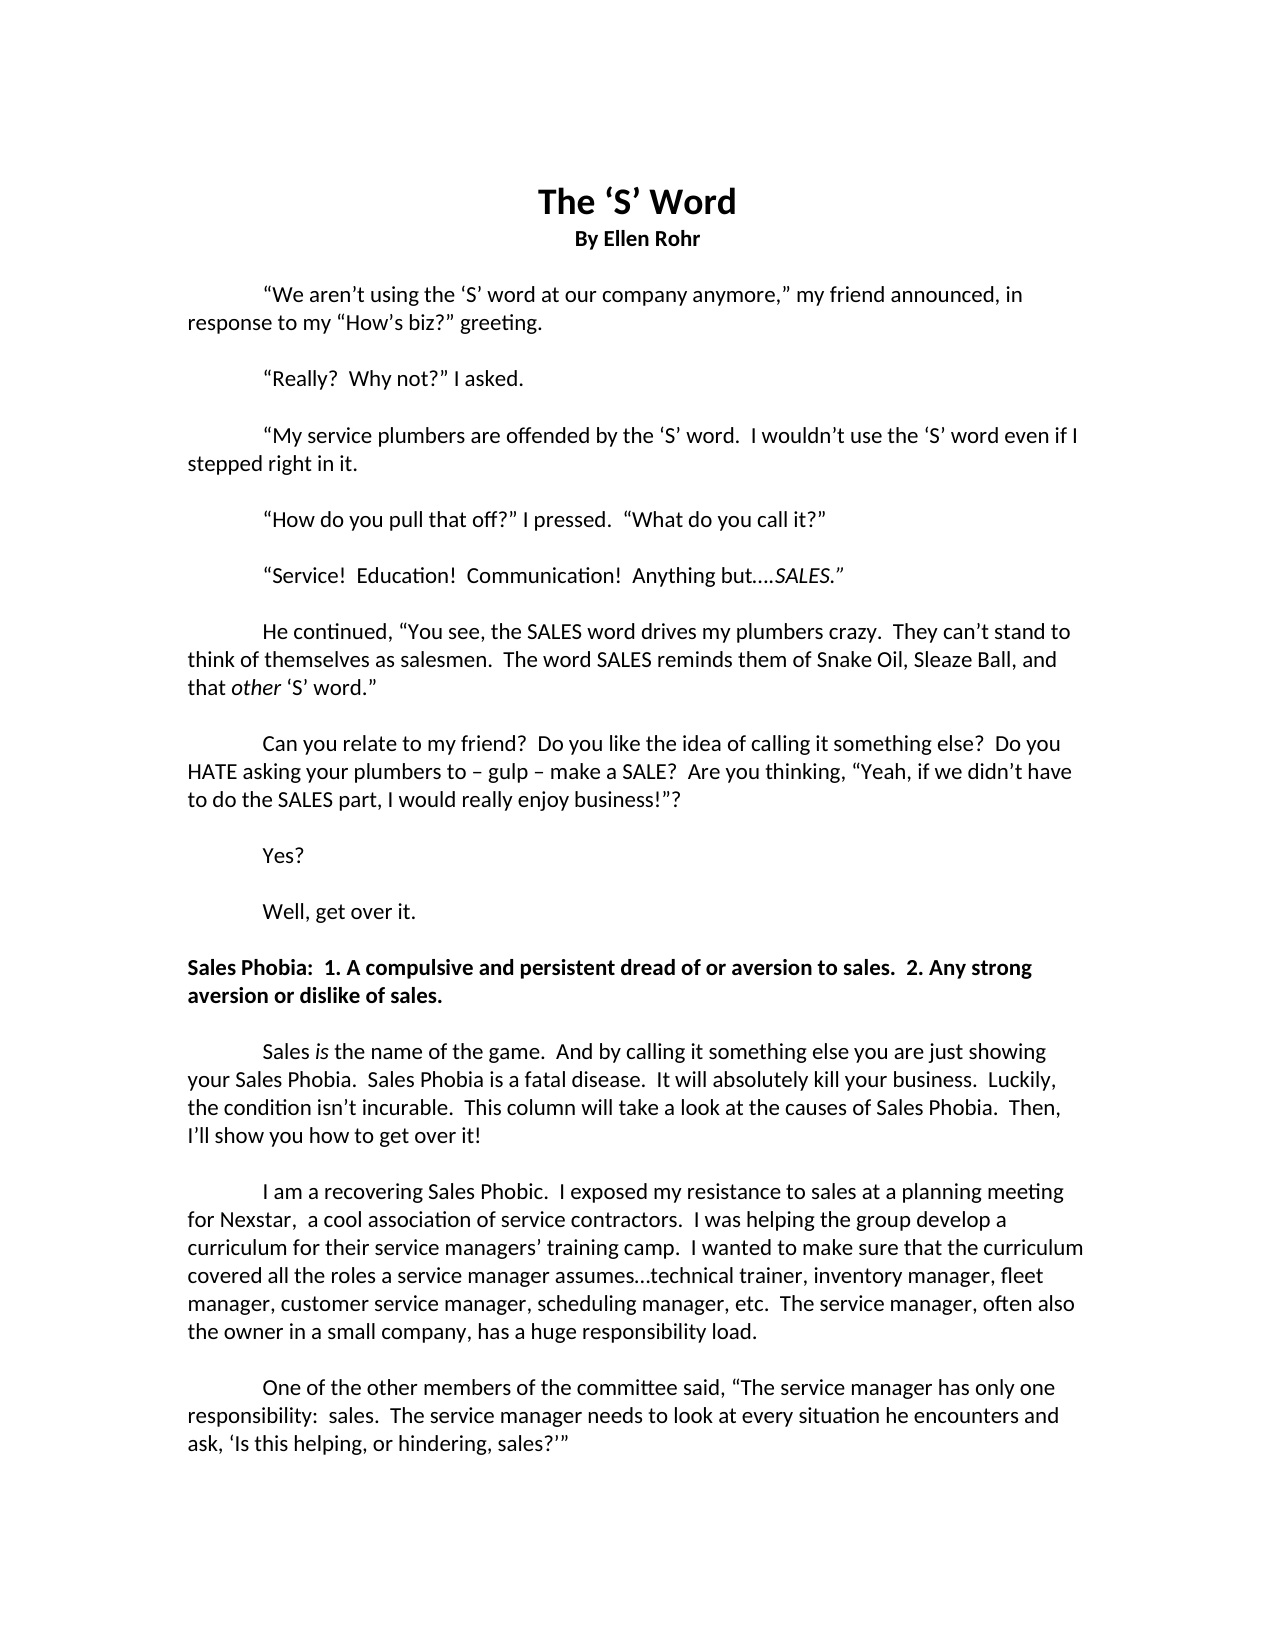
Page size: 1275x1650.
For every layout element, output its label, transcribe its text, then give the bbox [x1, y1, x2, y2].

text One of the other members of the committee said, “The service manager has only one responsibility: sales. The service manager needs to look at every situation he encounters and ask, ‘Is this helping, or hindering, sales?’” [187, 1373, 1087, 1457]
text I am a recovering Sales Phobic. I exposed my resistance to sales at a planning meeting for Nexstar, a cool association of service contractors. I was helping the group develop a curriculum for their service managers’ training camp. I wanted to make sure that the curriculum covered all the roles a service manager assumes…technical trainer, inventory manager, fleet manager, customer service manager, scheduling manager, etc. The service manager, often also the owner in a small company, has a huge responsibility load. [187, 1177, 1087, 1345]
text “Really? Why not?” I asked. [187, 364, 1087, 392]
text Sales is the name of the game. And by calling it something else you are just showing your Sales Phobia. Sales Phobia is a fatal disease. It will absolutely kill your business. Luckily, the condition isn’t incurable. This column will take a look at the causes of Sales Phobia. Then, I’ll show you how to get over it! [187, 1037, 1087, 1149]
text “My service plumbers are offended by the ‘S’ word. I wouldn’t use the ‘S’ word even if I stepped right in it. [187, 421, 1087, 477]
text Sales Phobia: 1. A compulsive and persistent dread of or aversion to sales. 2. Any strong aversion or dislike of sales. [187, 953, 1087, 1009]
text Yes? [187, 841, 1087, 869]
text Can you relate to my friend? Do you like the idea of calling it something else? Do you HATE asking your plumbers to – gulp – make a SALE? Are you thinking, “Yeah, if we didn’t have to do the SALES part, I would really enjoy business!”? [187, 729, 1087, 813]
text He continued, “You see, the SALES word drives my plumbers crazy. They can’t stand to think of themselves as salesmen. The word SALES reminds them of Snake Oil, Sleaze Ball, and that other ‘S’ word.” [187, 617, 1087, 701]
text By Ellen Rohr [187, 224, 1087, 252]
text “How do you pull that off?” I pressed. “What do you call it?” [187, 505, 1087, 533]
text “Service! Education! Communication! Anything but….SALES.” [187, 561, 1087, 589]
text “We aren’t using the ‘S’ word at our company anymore,” my friend announced, in response to my “How’s biz?” greeting. [187, 280, 1087, 336]
text The ‘S’ Word [187, 178, 1087, 224]
text Well, get over it. [187, 897, 1087, 925]
